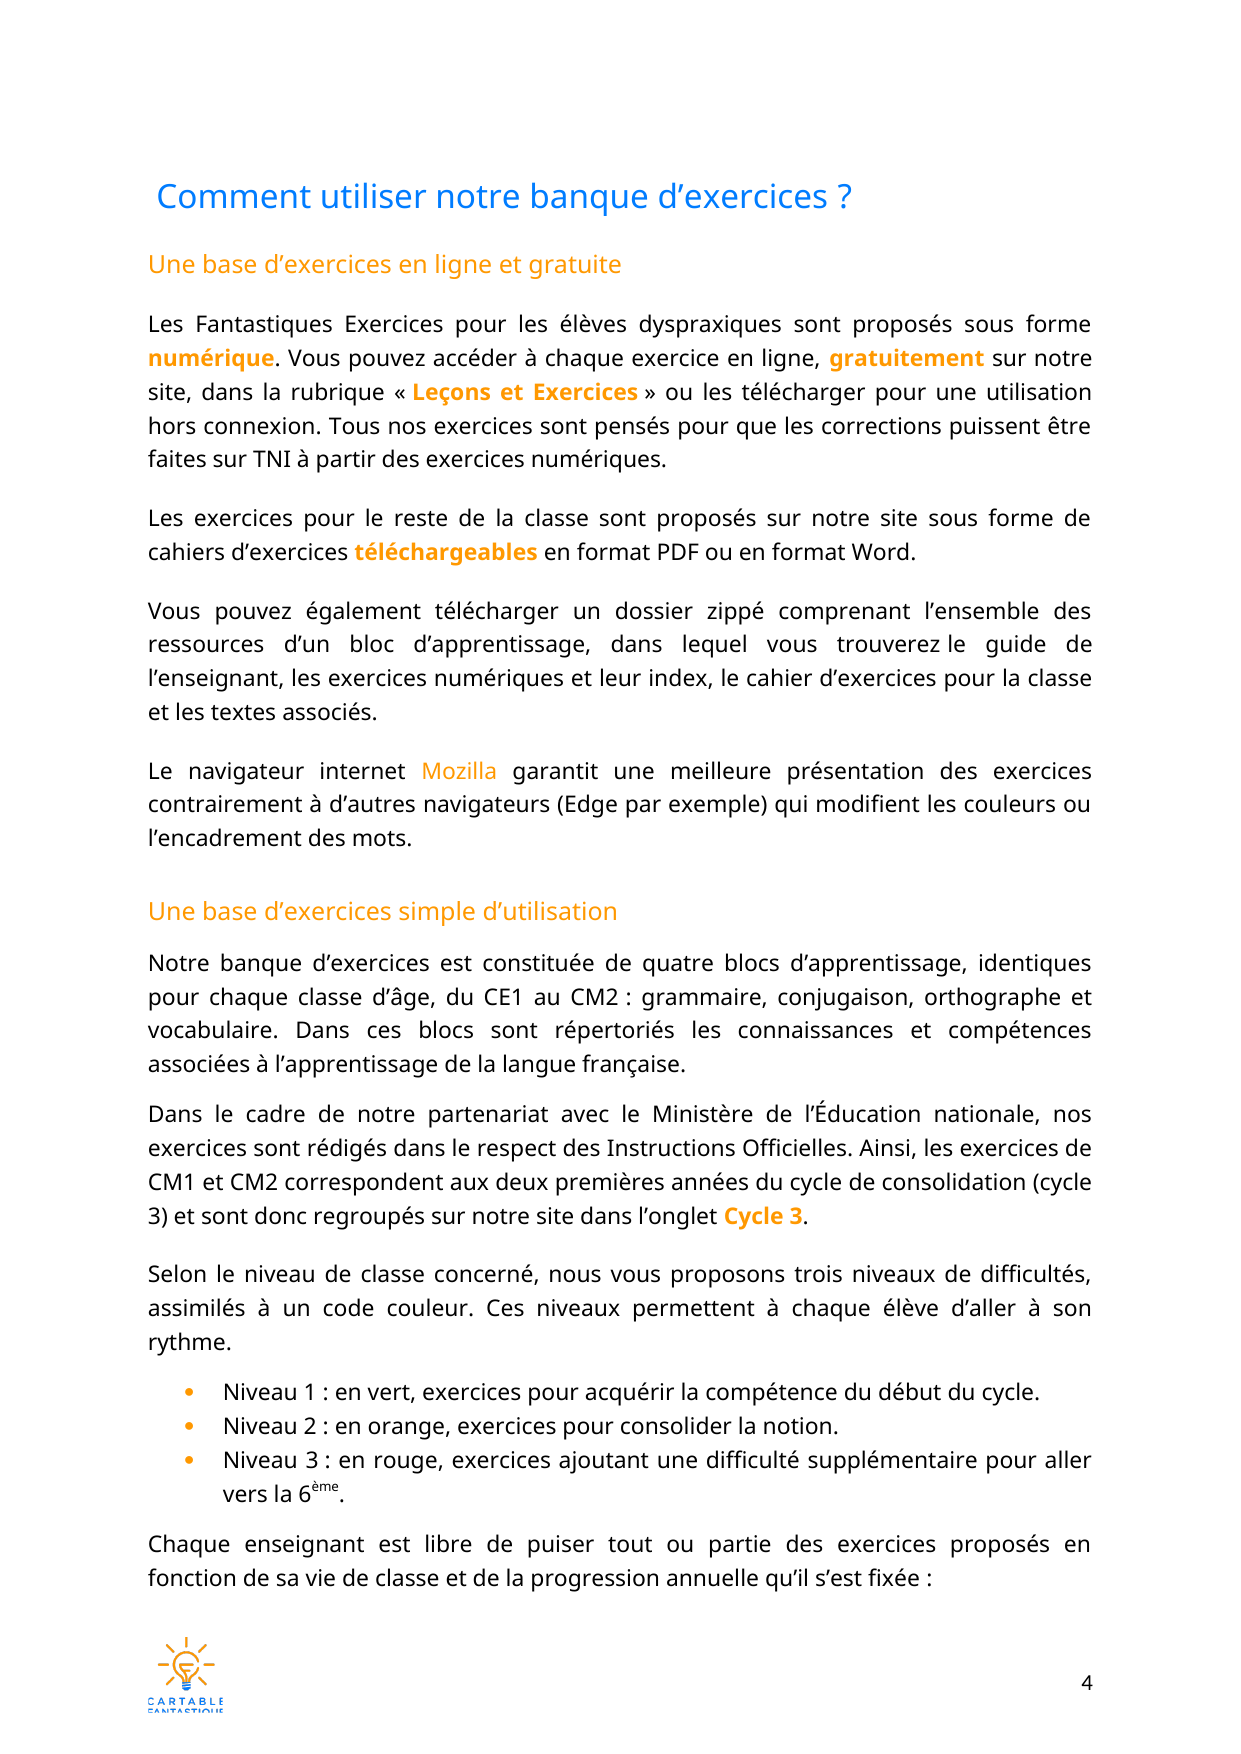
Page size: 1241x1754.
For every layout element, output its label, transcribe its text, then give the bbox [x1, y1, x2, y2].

text Le navigateur internet Mozilla garantit une meilleure présentation des exercices contrairement à d’autres navigateurs (Edge par exemple) qui modifient les couleurs ou l’encadrement des mots. [148, 754, 1093, 853]
text Les exercices pour le reste de la classe sont proposés sur notre site sous forme de cahiers d’exercices téléchargeables en format PDF ou en format Word. [148, 502, 1093, 567]
text Chaque enseignant est libre de puiser tout ou partie des exercices proposés en fonction de sa vie de classe et de la progression annuelle qu’il s’est fixée : [148, 1528, 1093, 1593]
text Dans le cadre de notre partenariat avec le Ministère de l’Éducation nationale, nos exercices sont rédigés dans le respect des Instructions Officielles. Ainsi, les exercices de CM1 et CM2 correspondent aux deux premières années du cycle de consolidation (cycle 3) et sont donc regroupés sur notre site dans l’onglet Cycle 3. [148, 1098, 1093, 1231]
list Niveau 3 : en rouge, exercices ajoutant une difficulté supplémentaire pour aller vers la 6ème. [185, 1444, 1093, 1509]
text Vous pouvez également télécharger un dossier zippé comprenant l’ensemble des ressources d’un bloc d’apprentissage, dans lequel vous trouverez le guide de l’enseignant, les exercices numériques et leur index, le cahier d’exercices pour la classe et les textes associés. [148, 594, 1093, 727]
text Une base d’exercices en ligne et gratuite [148, 247, 1093, 281]
list Niveau 2 : en orange, exercices pour consolider la notion. [185, 1410, 1093, 1441]
list Niveau 1 : en vert, exercices pour acquérir la compétence du début du cycle. [185, 1376, 1093, 1408]
picture [147, 1637, 223, 1712]
text Notre banque d’exercices est constituée de quatre blocs d’apprentissage, identiques pour chaque classe d’âge, du CE1 au CM2 : grammaire, conjugaison, orthographe et vocabulaire. Dans ces blocs sont répertoriés les connaissances et compétences associées à l’apprentissage de la langue française. [148, 947, 1093, 1079]
text Une base d’exercices simple d’utilisation [148, 893, 1093, 927]
text Les Fantastiques Exercices pour les élèves dyspraxiques sont proposés sous forme numérique. Vous pouvez accéder à chaque exercice en ligne, gratuitement sur notre site, dans la rubrique « Leçons et Exercices » ou les télécharger pour une utilisation hors connexion. Tous nos exercices sont pensés pour que les corrections puissent être faites sur TNI à partir des exercices numériques. [148, 308, 1093, 474]
subtitle Comment utiliser notre banque d’exercices ? [148, 173, 1093, 218]
text Selon le niveau de classe concerné, nous vous proposons trois niveaux de difficultés, assimilés à un code couleur. Ces niveaux permettent à chaque élève d’aller à son rythme. [148, 1258, 1093, 1357]
